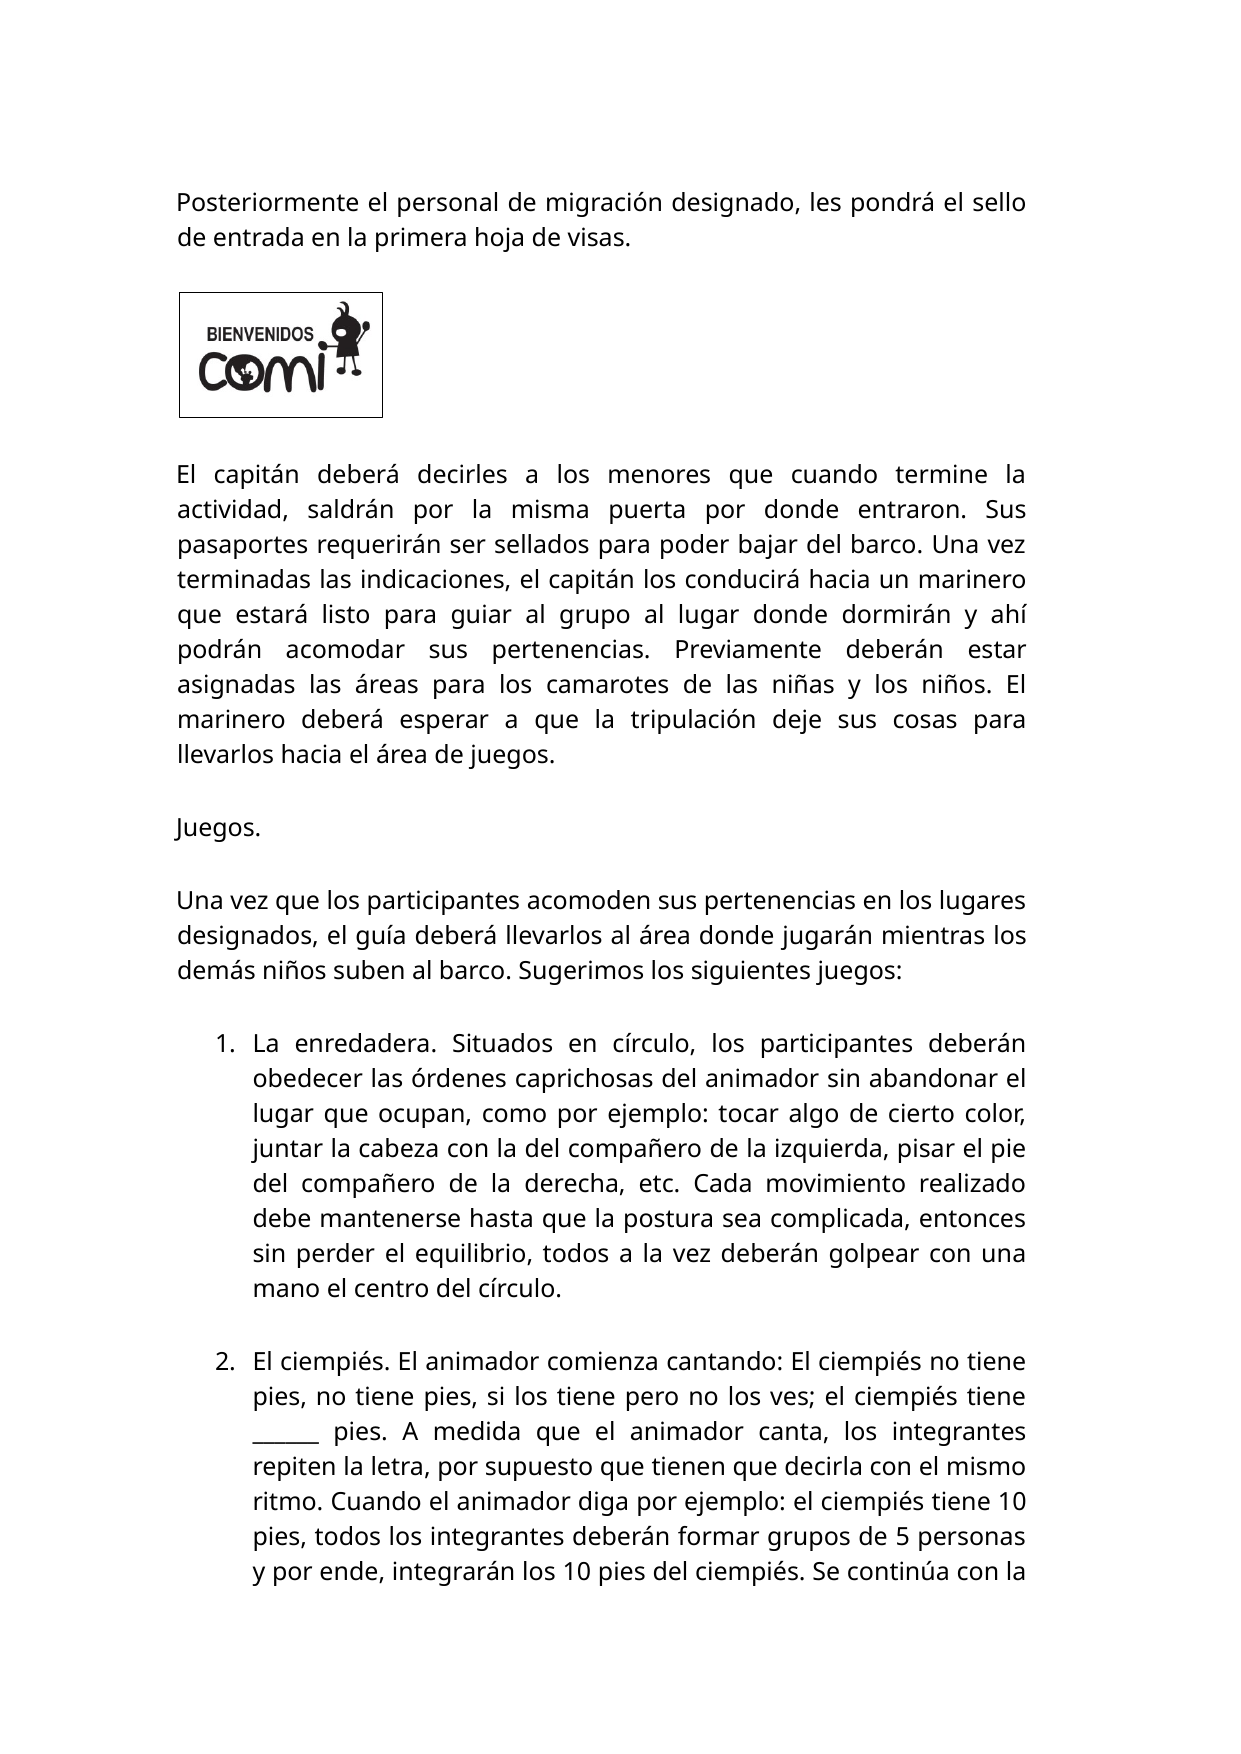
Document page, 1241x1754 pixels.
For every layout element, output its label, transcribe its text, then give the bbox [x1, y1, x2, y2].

text El capitán deberá decirles a los menores que cuando termine la actividad, saldrán por la misma puerta por donde entraron. Sus pasaportes requerirán ser sellados para poder bajar del barco. Una vez terminadas las indicaciones, el capitán los conducirá hacia un marinero que estará listo para guiar al grupo al lugar donde dormirán y ahí podrán acomodar sus pertenencias. Previamente deberán estar asignadas las áreas para los camarotes de las niñas y los niños. El marinero deberá esperar a que la tripulación deje sus cosas para llevarlos hacia el área de juegos. [176, 457, 1027, 771]
list La enredadera. Situados en círculo, los participantes deberán obedecer las órdenes caprichosas del animador sin abandonar el lugar que ocupan, como por ejemplo: tocar algo de cierto color, juntar la cabeza con la del compañero de la izquierda, pisar el pie del compañero de la derecha, etc. Cada movimiento realizado debe mantenerse hasta que la postura sea complicada, entonces sin perder el equilibrio, todos a la vez deberán golpear con una mano el centro del círculo. [215, 1026, 1027, 1305]
picture [180, 293, 382, 417]
text Posteriormente el personal de migración designado, les pondrá el sello de entrada en la primera hoja de visas. [176, 184, 1027, 253]
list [215, 1344, 1027, 1588]
text Una vez que los participantes acomoden sus pertenencias en los lugares designados, el guía deberá llevarlos al área donde jugarán mientras los demás niños suben al barco. Sugerimos los siguientes juegos: [176, 883, 1027, 987]
text Juegos. [176, 810, 1027, 844]
